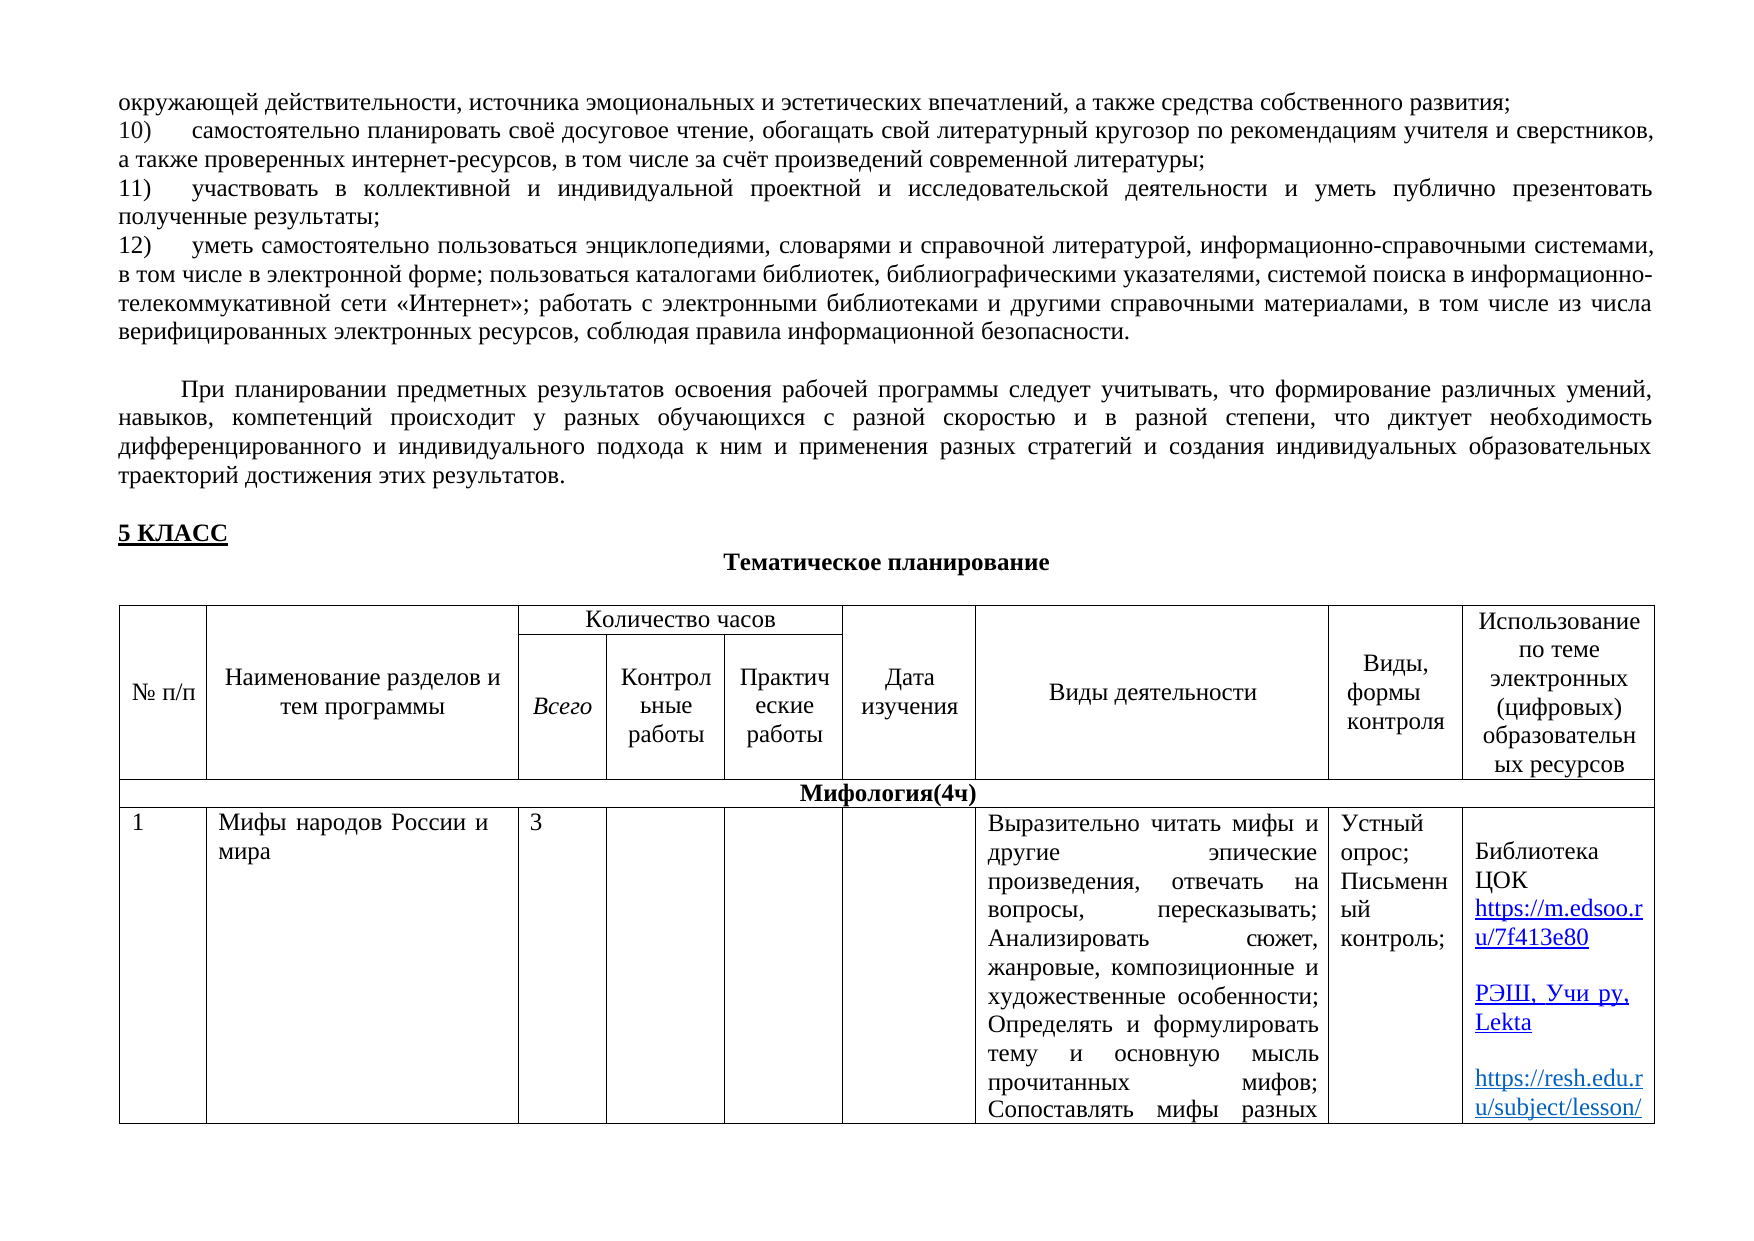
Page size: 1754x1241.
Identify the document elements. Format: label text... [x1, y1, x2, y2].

table_cell 3 [519, 808, 606, 1123]
table_cell Библиотека ЦОК https://m.edsoo.r u/7f413e80 РЭШ, Учи ру, Lekta https://resh.edu.r u/subject/lesson/ [1463, 808, 1654, 1123]
table_header Использование по теме электронных (цифровых) образовательн ых ресурсов [1463, 606, 1654, 779]
table_cell Всего [519, 635, 606, 779]
table_cell 1 [120, 808, 206, 1123]
table_cell [725, 808, 842, 1123]
text Тематическое планирование [568, 547, 1205, 576]
table_cell Мифы народов России и мира [207, 808, 518, 1123]
table_header Дата изучения [843, 606, 975, 779]
table_cell [843, 808, 975, 1123]
table_cell Мифология(4ч) [120, 780, 1654, 807]
table_header Наименование разделов и тем программы [207, 606, 518, 779]
table_header № п/п [120, 606, 206, 779]
list уметь самостоятельно пользоваться энциклопедиями, словарями и справочной литературой, информационно-справочными системами, в том числе в электронной форме; пользоваться каталогами библиотек, библиографическими указателями, системой поиска в информационно- телекоммукативной сети «Интернет»; работать с электронными библиотеками и другими справочными материалами, в том числе из числа верифицированных электронных ресурсов, соблюдая правила информационной безопасности. [118, 230, 1654, 345]
text При планировании предметных результатов освоения рабочей программы следует учитывать, что формирование различных умений, навыков, компетенций происходит у разных обучающихся с разной скоростью и в разной степени, что диктует необходимость дифференцированного и индивидуального подхода к ним и применения разных стратегий и создания индивидуальных образовательных траекторий достижения этих результатов. [118, 374, 1653, 489]
table_header Виды, формы контроля [1329, 606, 1462, 779]
list самостоятельно планировать своё досуговое чтение, обогащать свой литературный кругозор по рекомендациям учителя и сверстников, а также проверенных интернет-ресурсов, в том числе за счёт произведений современной литературы; [118, 116, 1654, 173]
table_cell Устный опрос; Письменн ый контроль; [1329, 808, 1462, 1123]
table_header Виды деятельности [976, 606, 1328, 779]
table_cell Выразительно читать мифы и другие эпические произведения, отвечать на вопросы, пересказывать; Анализировать сюжет, жанровые, композиционные и художественные особенности; Определять и формулировать тему и основную мысль прочитанных мифов; Сопоставлять мифы разных [976, 808, 1328, 1123]
table_header Количество часов [519, 606, 842, 634]
table_cell Практич еские работы [725, 635, 842, 779]
list участвовать в коллективной и индивидуальной проектной и исследовательской деятельности и уметь публично презентовать полученные результаты; [118, 173, 1653, 230]
table_cell Контрол ьные работы [607, 635, 724, 779]
table_cell [607, 808, 724, 1123]
text окружающей действительности, источника эмоциональных и эстетических впечатлений, а также средства собственного развития; [118, 87, 1710, 116]
list КЛАСС [118, 518, 1710, 547]
